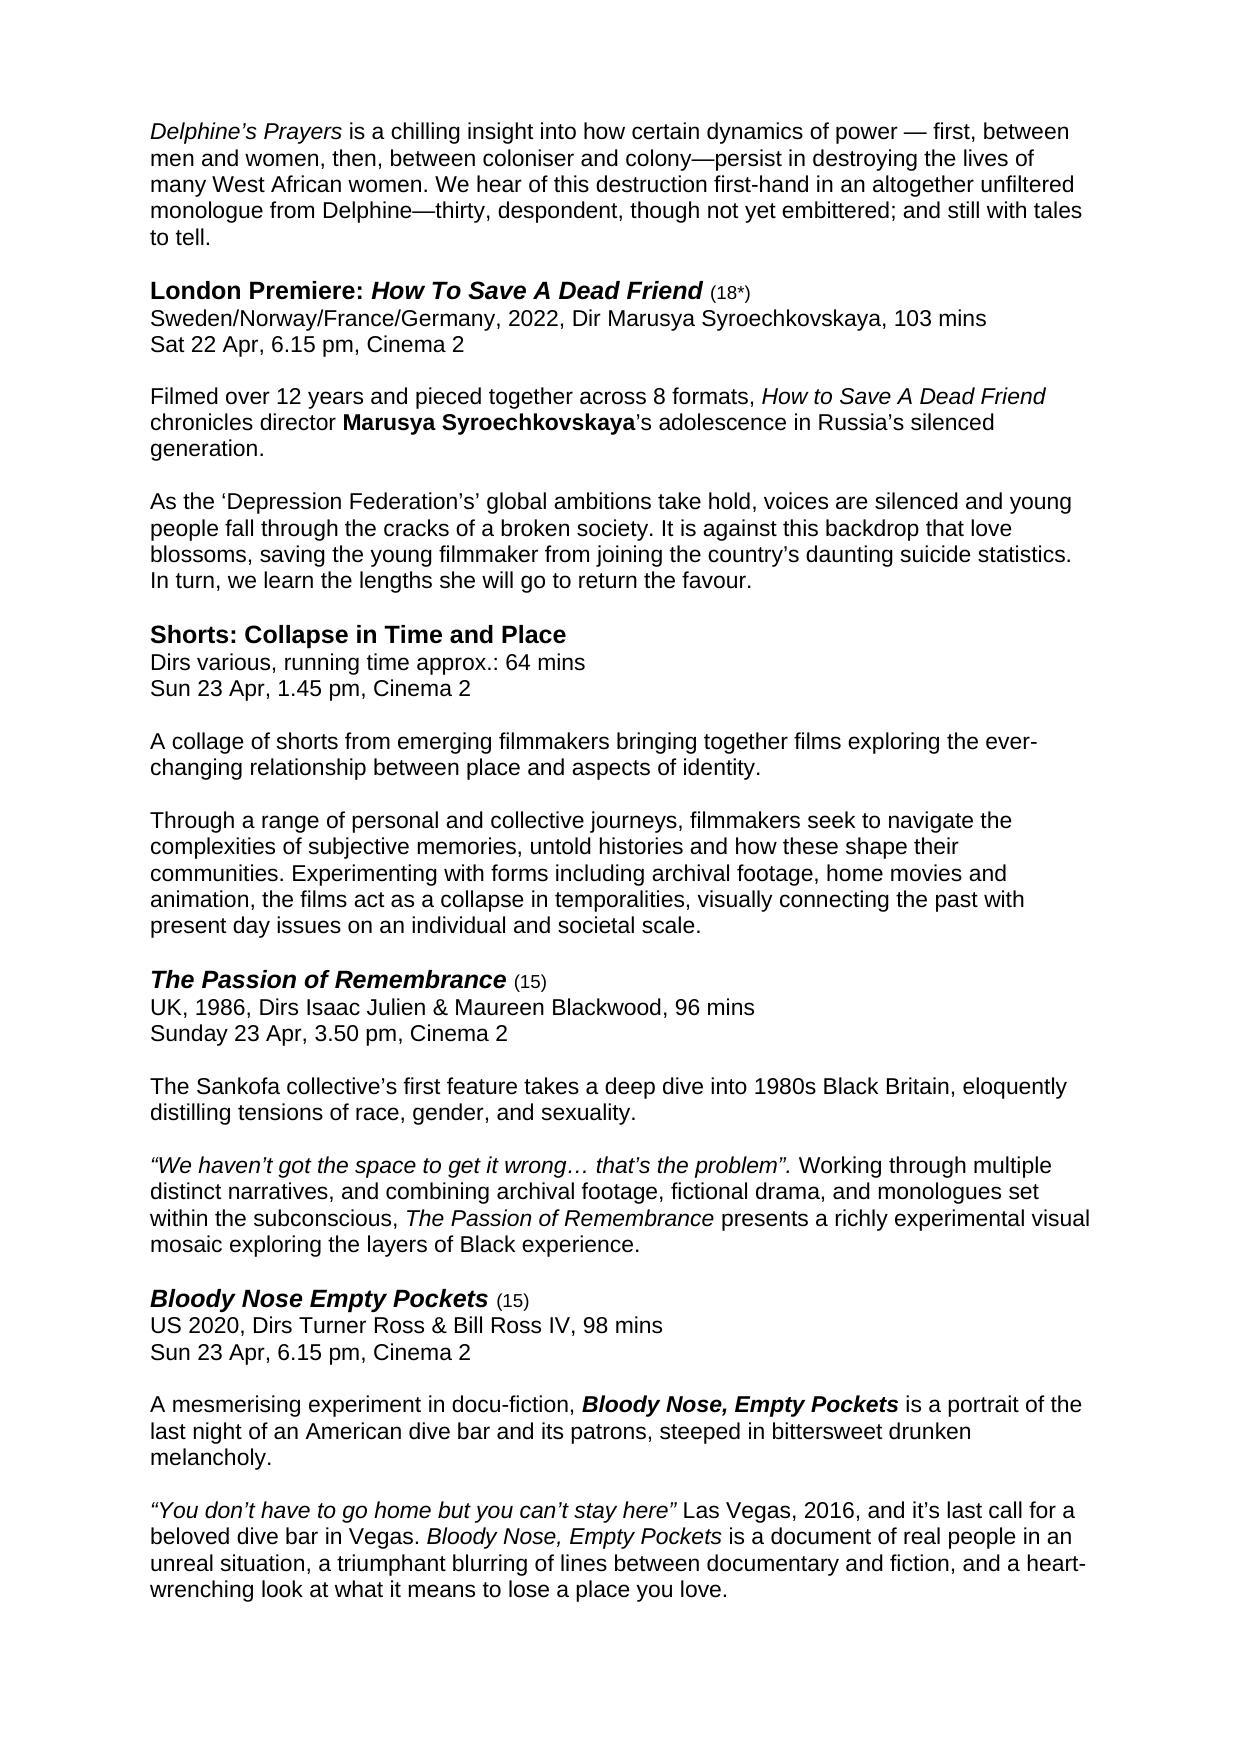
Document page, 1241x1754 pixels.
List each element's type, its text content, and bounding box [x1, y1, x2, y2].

text A collage of shorts from emerging filmmakers bringing together films exploring the ever-changing relationship between place and aspects of identity. [150, 701, 1090, 780]
text Dirs various, running time approx.: 64 mins [150, 649, 1090, 675]
text Sun 23 Apr, 1.45 pm, Cinema 2 [150, 675, 1090, 701]
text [150, 1497, 1090, 1628]
text Through a range of personal and collective journeys, filmmakers seek to navigate the complexities of subjective memories, untold histories and how these shape their communities. Experimenting with forms including archival footage, home movies and animation, the films act as a collapse in temporalities, visually connecting the past with present day issues on an individual and societal scale. [150, 807, 1090, 938]
text Delphine’s Prayers is a chilling insight into how certain dynamics of power — first, between men and women, then, between coloniser and colony—persist in destroying the lives of many West African women. We hear of this destruction first-hand in an altogether unfiltered monologue from Delphine—thirty, despondent, though not yet embittered; and still with tales to tell. [150, 118, 1090, 250]
text “We haven’t got the space to get it wrong… that’s the problem”. Working through multiple distinct narratives, and combining archival footage, fictional drama, and monologues set within the subconscious, The Passion of Remembrance presents a richly experimental visual mosaic exploring the layers of Black experience. [150, 1152, 1090, 1257]
text Bloody Nose Empty Pockets (15) [150, 1283, 1090, 1312]
text UK, 1986, Dirs Isaac Julien & Maureen Blackwood, 96 mins Sunday 23 Apr, 3.50 pm, Cinema 2 [150, 994, 1090, 1046]
text The Sankofa collective’s first feature takes a deep dive into 1980s Black Britain, eloquently distilling tensions of race, gender, and sexuality. [150, 1073, 1090, 1125]
text The Passion of Remembrance (15) [150, 965, 1090, 994]
text US 2020, Dirs Turner Ross & Bill Ross IV, 98 mins Sun 23 Apr, 6.15 pm, Cinema 2 [150, 1312, 1090, 1365]
text A mesmerising experiment in docu-fiction, Bloody Nose, Empty Pockets is a portrait of the last night of an American dive bar and its patrons, steeped in bittersweet drunken melancholy. [150, 1391, 1090, 1470]
text As the ‘Depression Federation’s’ global ambitions take hold, voices are silenced and young people fall through the cracks of a broken society. It is against this backdrop that love blossoms, saving the young filmmaker from joining the country’s daunting suicide statistics. In turn, we learn the lengths she will go to return the favour. Shorts: Collapse in Time and Place [150, 488, 1090, 649]
text London Premiere: How To Save A Dead Friend (18*) Sweden/Norway/France/Germany, 2022, Dir Marusya Syroechkovskaya, 103 mins Sat 22 Apr, 6.15 pm, Cinema 2 [150, 250, 1090, 358]
text Filmed over 12 years and pieced together across 8 formats, How to Save A Dead Friend chronicles director Marusya Syroechkovskaya’s adolescence in Russia’s silenced generation. [150, 383, 1090, 462]
